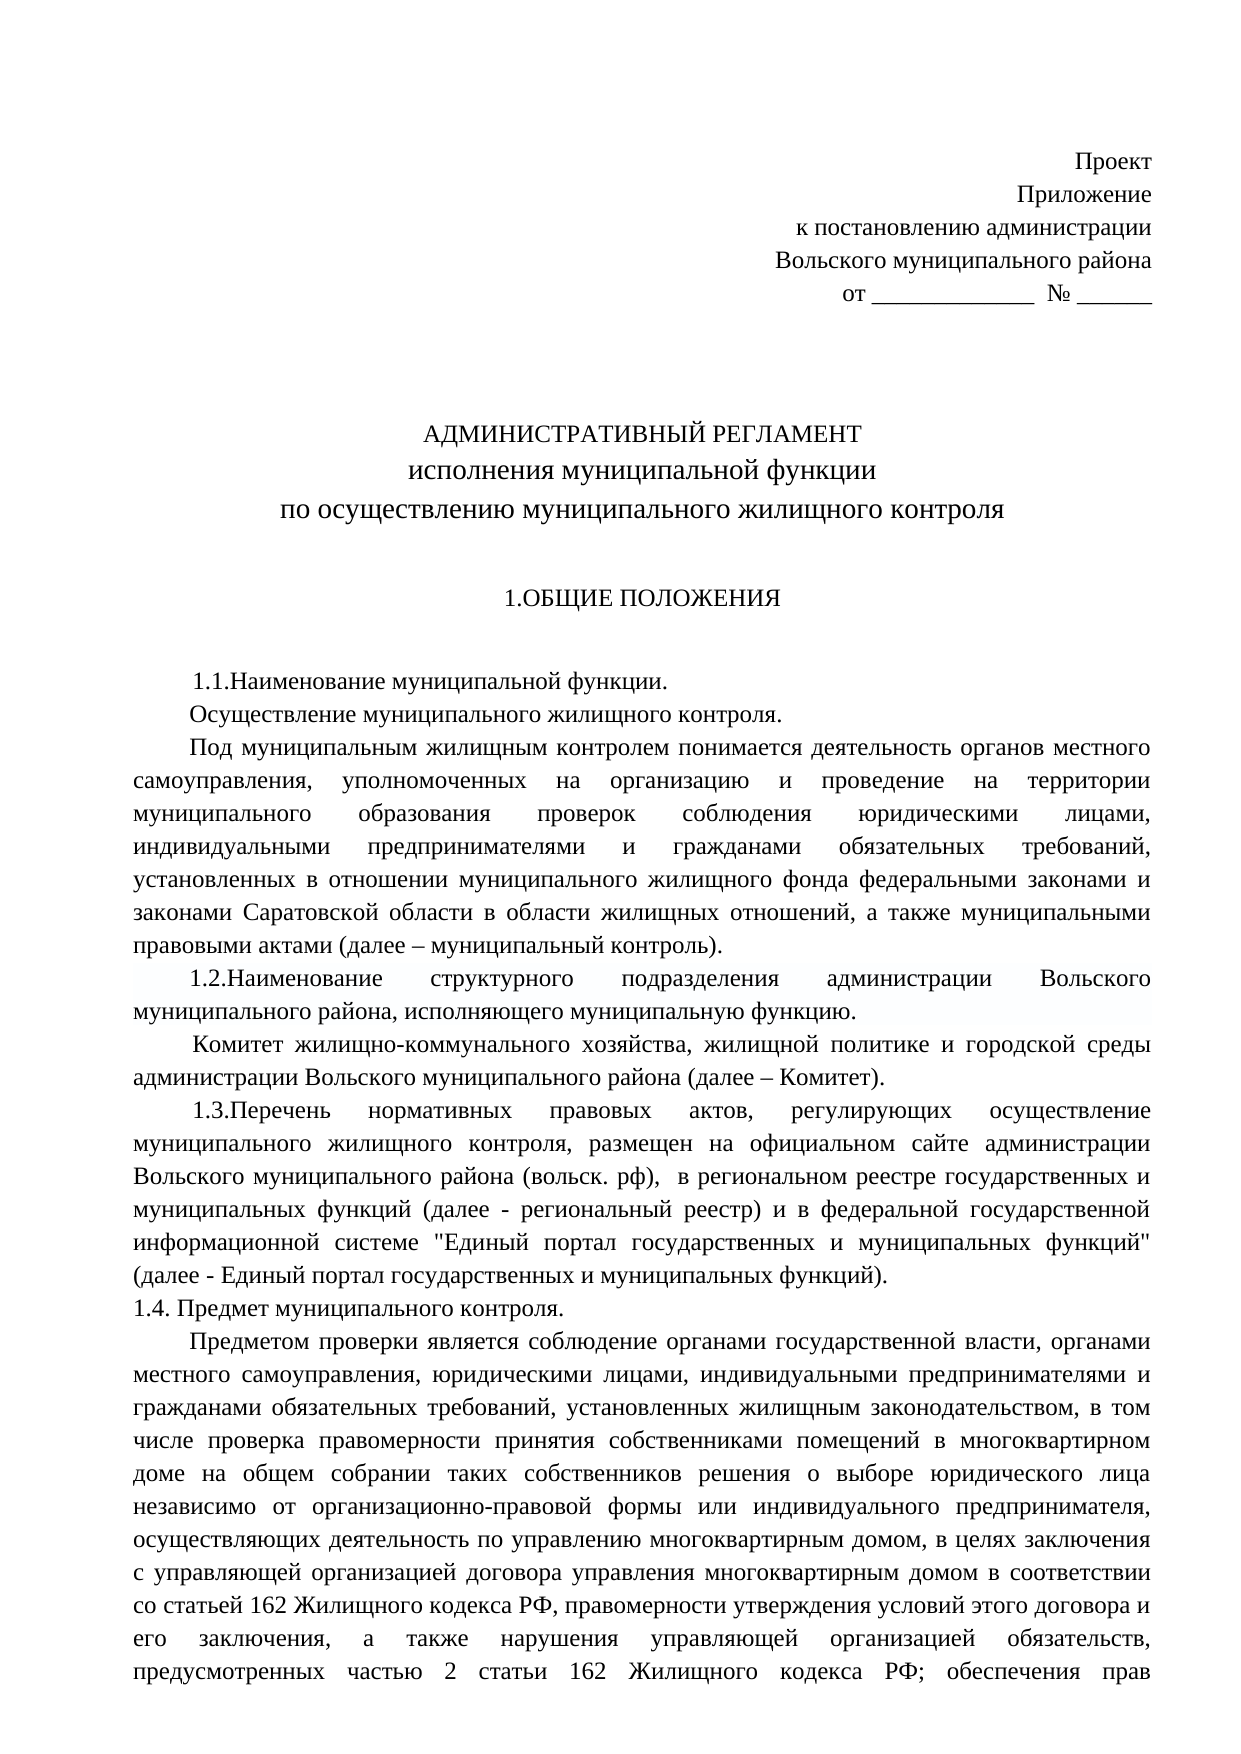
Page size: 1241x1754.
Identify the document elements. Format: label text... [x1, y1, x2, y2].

text по осуществлению муниципального жилищного контроля [133, 491, 1152, 524]
text от _____________ № ______ [133, 278, 1152, 307]
text 1.1.Наименование муниципальной функции. [192, 666, 1152, 694]
text 1.2.Наименование структурного подразделения администрации Вольского муниципального района, исполняющего муниципальную функцию. [133, 963, 1152, 1025]
text Приложение [133, 179, 1152, 208]
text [133, 1326, 1152, 1685]
text к постановлению администрации [133, 212, 1152, 241]
text Вольского муниципального района [133, 246, 1152, 274]
text Комитет жилищно-коммунального хозяйства, жилищной политике и городской среды администрации Вольского муниципального района (далее – Комитет). [133, 1029, 1152, 1091]
text Проект [133, 146, 1152, 175]
text Осуществление муниципального жилищного контроля. [133, 699, 1152, 728]
text 1.3.Перечень нормативных правовых актов, регулирующих осуществление муниципального жилищного контроля, размещен на официальном сайте администрации Вольского муниципального района (вольск. рф), в региональном реестре государственных и муниципальных функций (далее - региональный реестр) и в федеральной государственной информационной системе "Единый портал государственных и муниципальных функций" (далее - Единый портал государственных и муниципальных функций). [133, 1095, 1152, 1289]
subtitle 1.ОБЩИЕ ПОЛОЖЕНИЯ [133, 583, 1152, 612]
text АДМИНИСТРАТИВНЫЙ РЕГЛАМЕНТ [133, 419, 1152, 448]
text Под муниципальным жилищным контролем понимается деятельность органов местного самоуправления, уполномоченных на организацию и проведение на территории муниципального образования проверок соблюдения юридическими лицами, индивидуальными предпринимателями и гражданами обязательных требований, установленных в отношении муниципального жилищного фонда федеральными законами и законами Саратовской области в области жилищных отношений, а также муниципальными правовыми актами (далее – муниципальный контроль). [133, 732, 1152, 959]
text 1.4. Предмет муниципального контроля. [133, 1293, 1152, 1322]
text исполнения муниципальной функции [133, 452, 1152, 486]
